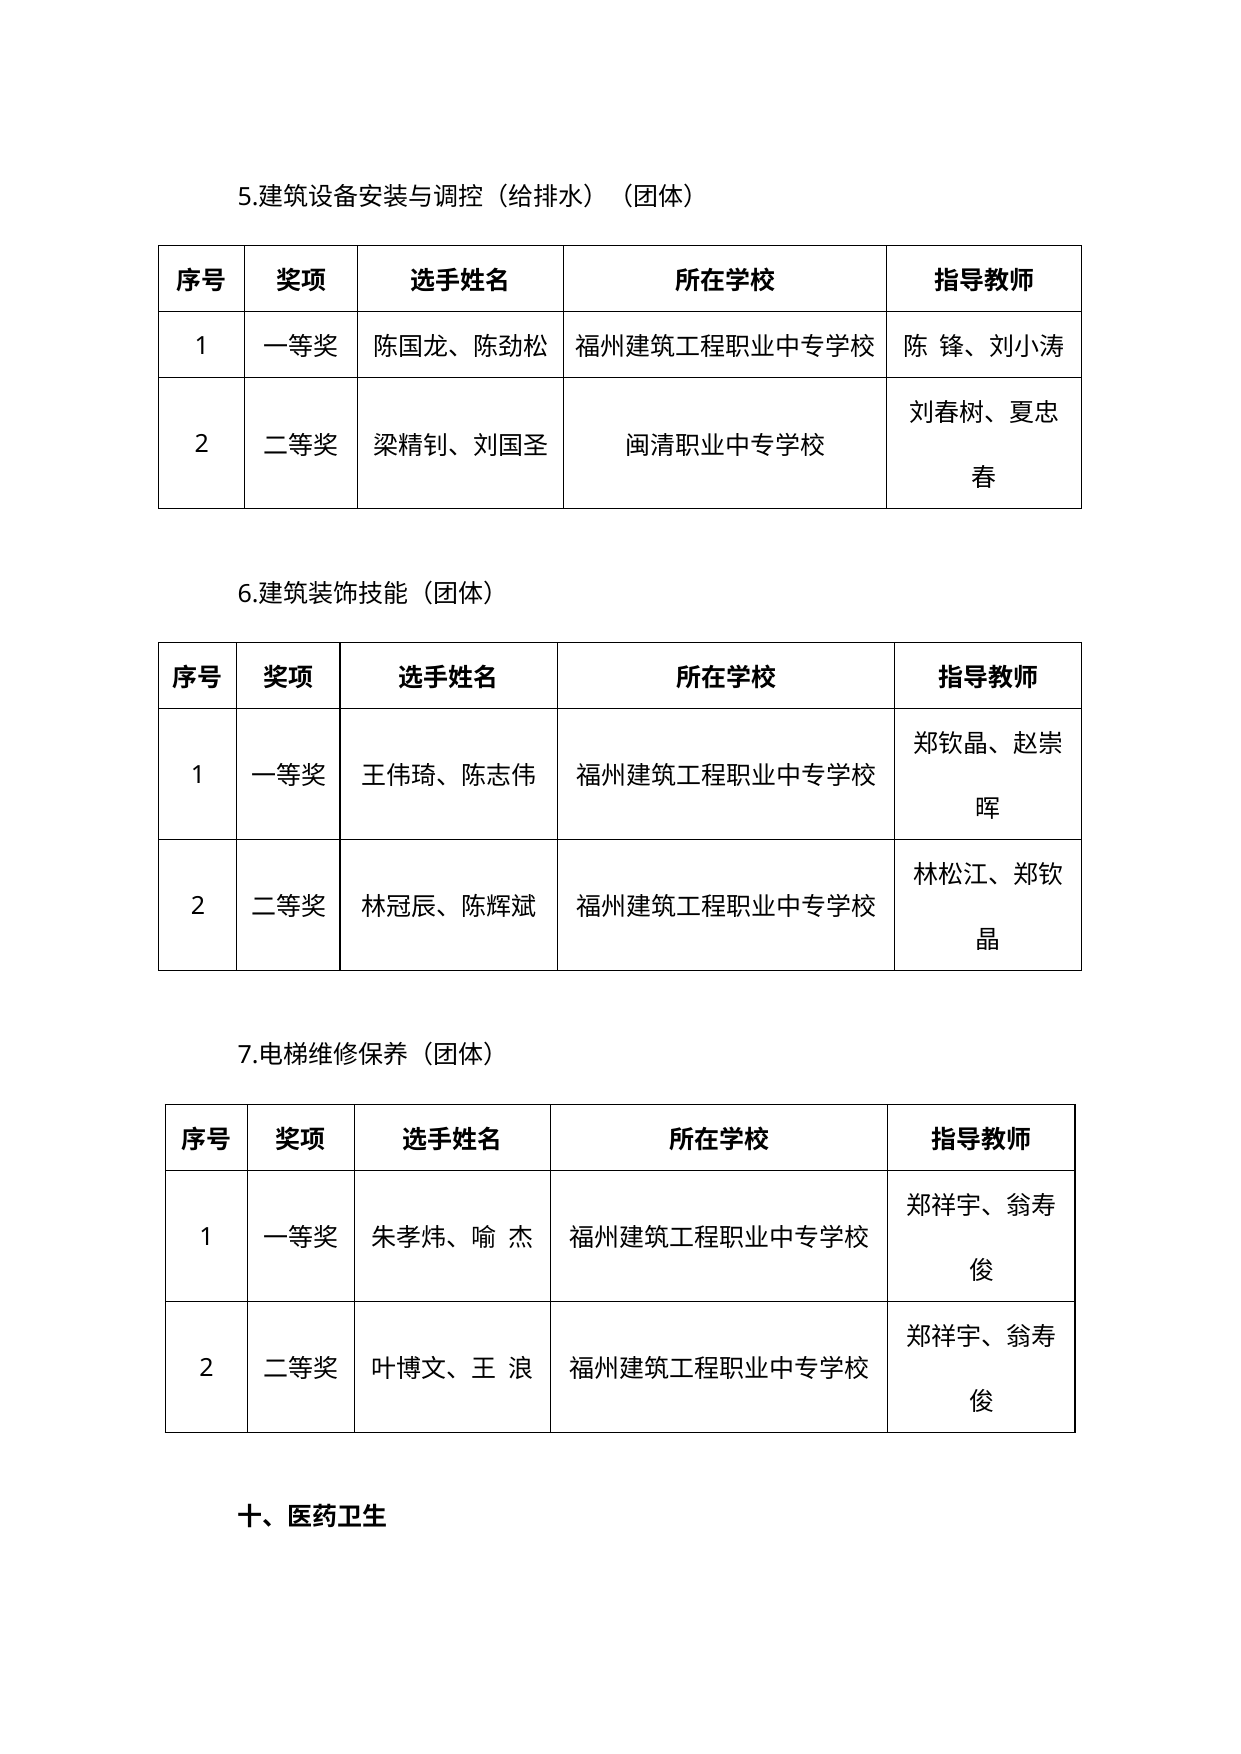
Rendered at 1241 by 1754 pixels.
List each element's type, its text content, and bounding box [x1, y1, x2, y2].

table_header 奖项 [245, 246, 357, 311]
table_cell 一等奖 [245, 312, 357, 377]
table_header 指导教师 [887, 246, 1081, 311]
table_cell 林松江、郑钦晶 [895, 840, 1081, 970]
table_cell 叶博文、王 浪 [355, 1302, 550, 1432]
table_header 选手姓名 [355, 1105, 550, 1170]
table_cell 1 [159, 312, 244, 377]
table_header 序号 [166, 1105, 247, 1170]
table_cell 梁精钊、刘国圣 [358, 378, 563, 508]
table_cell 朱孝炜、喻 杰 [355, 1171, 550, 1301]
table_cell 郑祥宇、翁寿俊 [888, 1302, 1074, 1432]
table_header 奖项 [237, 643, 339, 708]
table_cell 福州建筑工程职业中专学校 [558, 709, 894, 839]
table_header 所在学校 [551, 1105, 887, 1170]
table_cell 福州建筑工程职业中专学校 [564, 312, 886, 377]
table_header 序号 [159, 246, 244, 311]
table_header 选手姓名 [358, 246, 563, 311]
table_cell 二等奖 [237, 840, 339, 970]
table_cell 1 [166, 1171, 247, 1301]
table_cell 福州建筑工程职业中专学校 [558, 840, 894, 970]
table_header 序号 [159, 643, 236, 708]
table_cell 郑祥宇、翁寿俊 [888, 1171, 1074, 1301]
table_cell 2 [166, 1302, 247, 1432]
list 7.电梯维修保养（团体） [187, 1021, 1053, 1086]
table_cell 陈国龙、陈劲松 [358, 312, 563, 377]
list 5.建筑设备安装与调控（给排水）（团体） [187, 162, 1053, 227]
table_cell 一等奖 [248, 1171, 354, 1301]
table_header 选手姓名 [341, 643, 557, 708]
table_cell 陈 锋、刘小涛 [887, 312, 1081, 377]
table_header 所在学校 [558, 643, 894, 708]
table_cell 2 [159, 378, 244, 508]
table_cell 2 [159, 840, 236, 970]
text 十、医药卫生 [187, 1482, 1053, 1547]
list 6.建筑装饰技能（团体） [187, 559, 1053, 624]
table_cell 郑钦晶、赵崇晖 [895, 709, 1081, 839]
table_cell 一等奖 [237, 709, 339, 839]
table_cell 刘春树、夏忠春 [887, 378, 1081, 508]
table_cell 福州建筑工程职业中专学校 [551, 1302, 887, 1432]
table_header 指导教师 [895, 643, 1081, 708]
table_cell 二等奖 [245, 378, 357, 508]
table_cell 福州建筑工程职业中专学校 [551, 1171, 887, 1301]
table_cell 林冠辰、陈辉斌 [341, 840, 557, 970]
table_cell 二等奖 [248, 1302, 354, 1432]
table_cell 闽清职业中专学校 [564, 378, 886, 508]
table_header 所在学校 [564, 246, 886, 311]
table_header 奖项 [248, 1105, 354, 1170]
table_cell 王伟琦、陈志伟 [341, 709, 557, 839]
table_cell 1 [159, 709, 236, 839]
table_header 指导教师 [888, 1105, 1074, 1170]
